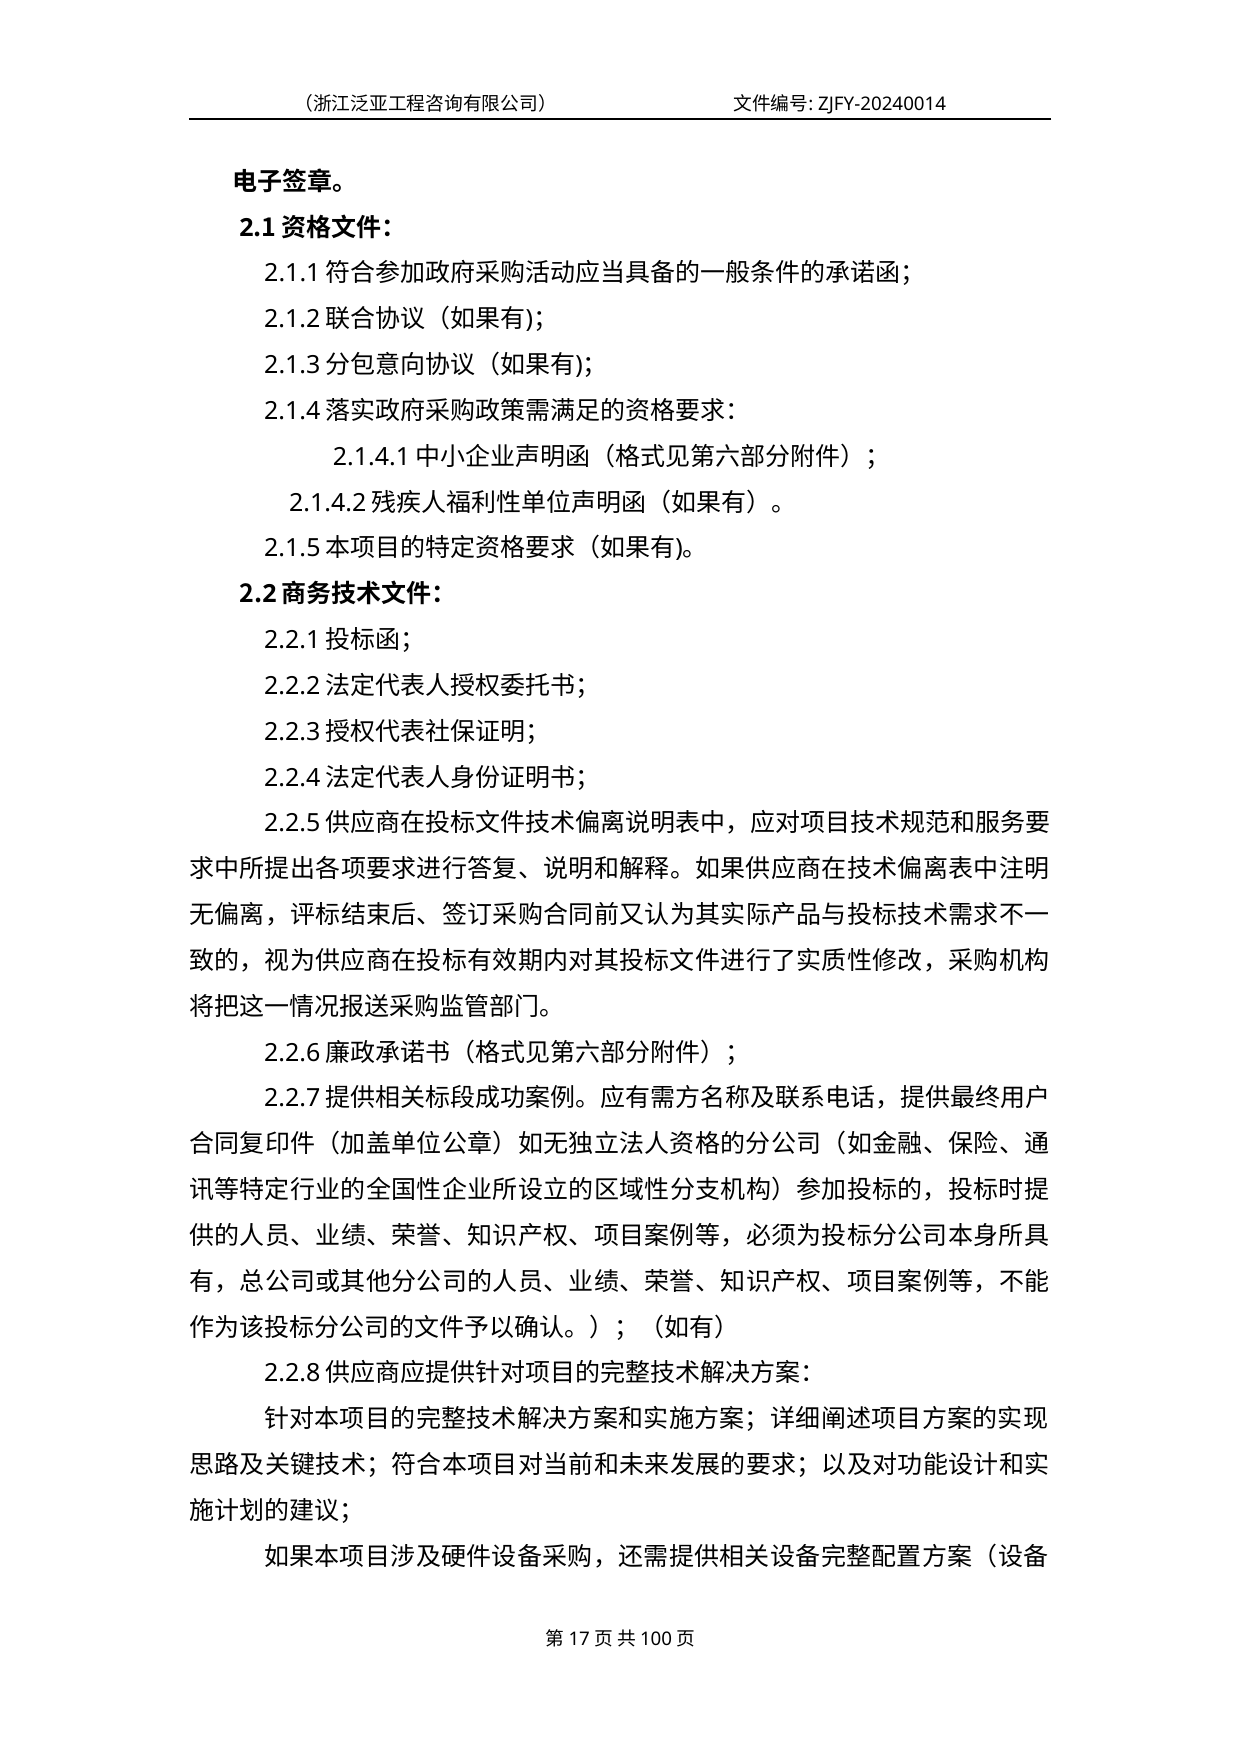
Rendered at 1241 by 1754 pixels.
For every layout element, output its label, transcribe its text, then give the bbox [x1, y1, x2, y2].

text 2.2.4法定代表人身份证明书； [189, 749, 1051, 795]
text 2.1.4.2残疾人福利性单位声明函（如果有）。 [189, 474, 1051, 520]
text 2.1.1符合参加政府采购活动应当具备的一般条件的承诺函； [189, 245, 1051, 291]
text 2.1资格文件： [189, 199, 1051, 245]
text 2.2.2法定代表人授权委托书； [189, 658, 1051, 703]
text 2.2.1投标函； [189, 612, 1051, 658]
text 2.2商务技术文件： [189, 566, 1051, 612]
text 2.2.8供应商应提供针对项目的完整技术解决方案： [189, 1345, 1051, 1391]
text 2.1.5本项目的特定资格要求（如果有)。 [189, 520, 1051, 566]
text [233, 153, 1051, 199]
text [189, 1528, 1051, 1574]
text 2.2.6廉政承诺书（格式见第六部分附件）； [189, 1024, 1051, 1070]
text 2.1.3分包意向协议（如果有)； [189, 337, 1051, 383]
text 2.2.7提供相关标段成功案例。应有需方名称及联系电话，提供最终用户合同复印件（加盖单位公章）如无独立法人资格的分公司（如金融、保险、通讯等特定行业的全国性企业所设立的区域性分支机构）参加投标的，投标时提供的人员、业绩、荣誉、知识产权、项目案例等，必须为投标分公司本身所具有，总公司或其他分公司的人员、业绩、荣誉、知识产权、项目案例等，不能作为该投标分公司的文件予以确认。）；（如有） [189, 1070, 1051, 1345]
text 2.1.4落实政府采购政策需满足的资格要求： [189, 383, 1051, 428]
text 针对本项目的完整技术解决方案和实施方案；详细阐述项目方案的实现思路及关键技术；符合本项目对当前和未来发展的要求；以及对功能设计和实施计划的建议； [189, 1391, 1051, 1528]
text 2.1.2联合协议（如果有)； [189, 291, 1051, 337]
text 2.2.5供应商在投标文件技术偏离说明表中，应对项目技术规范和服务要求中所提出各项要求进行答复、说明和解释。如果供应商在技术偏离表中注明无偏离，评标结束后、签订采购合同前又认为其实际产品与投标技术需求不一致的，视为供应商在投标有效期内对其投标文件进行了实质性修改，采购机构将把这一情况报送采购监管部门。 [189, 795, 1051, 1024]
text 2.2.3授权代表社保证明； [189, 703, 1051, 749]
text 2.1.4.1中小企业声明函（格式见第六部分附件）； [233, 428, 1051, 474]
